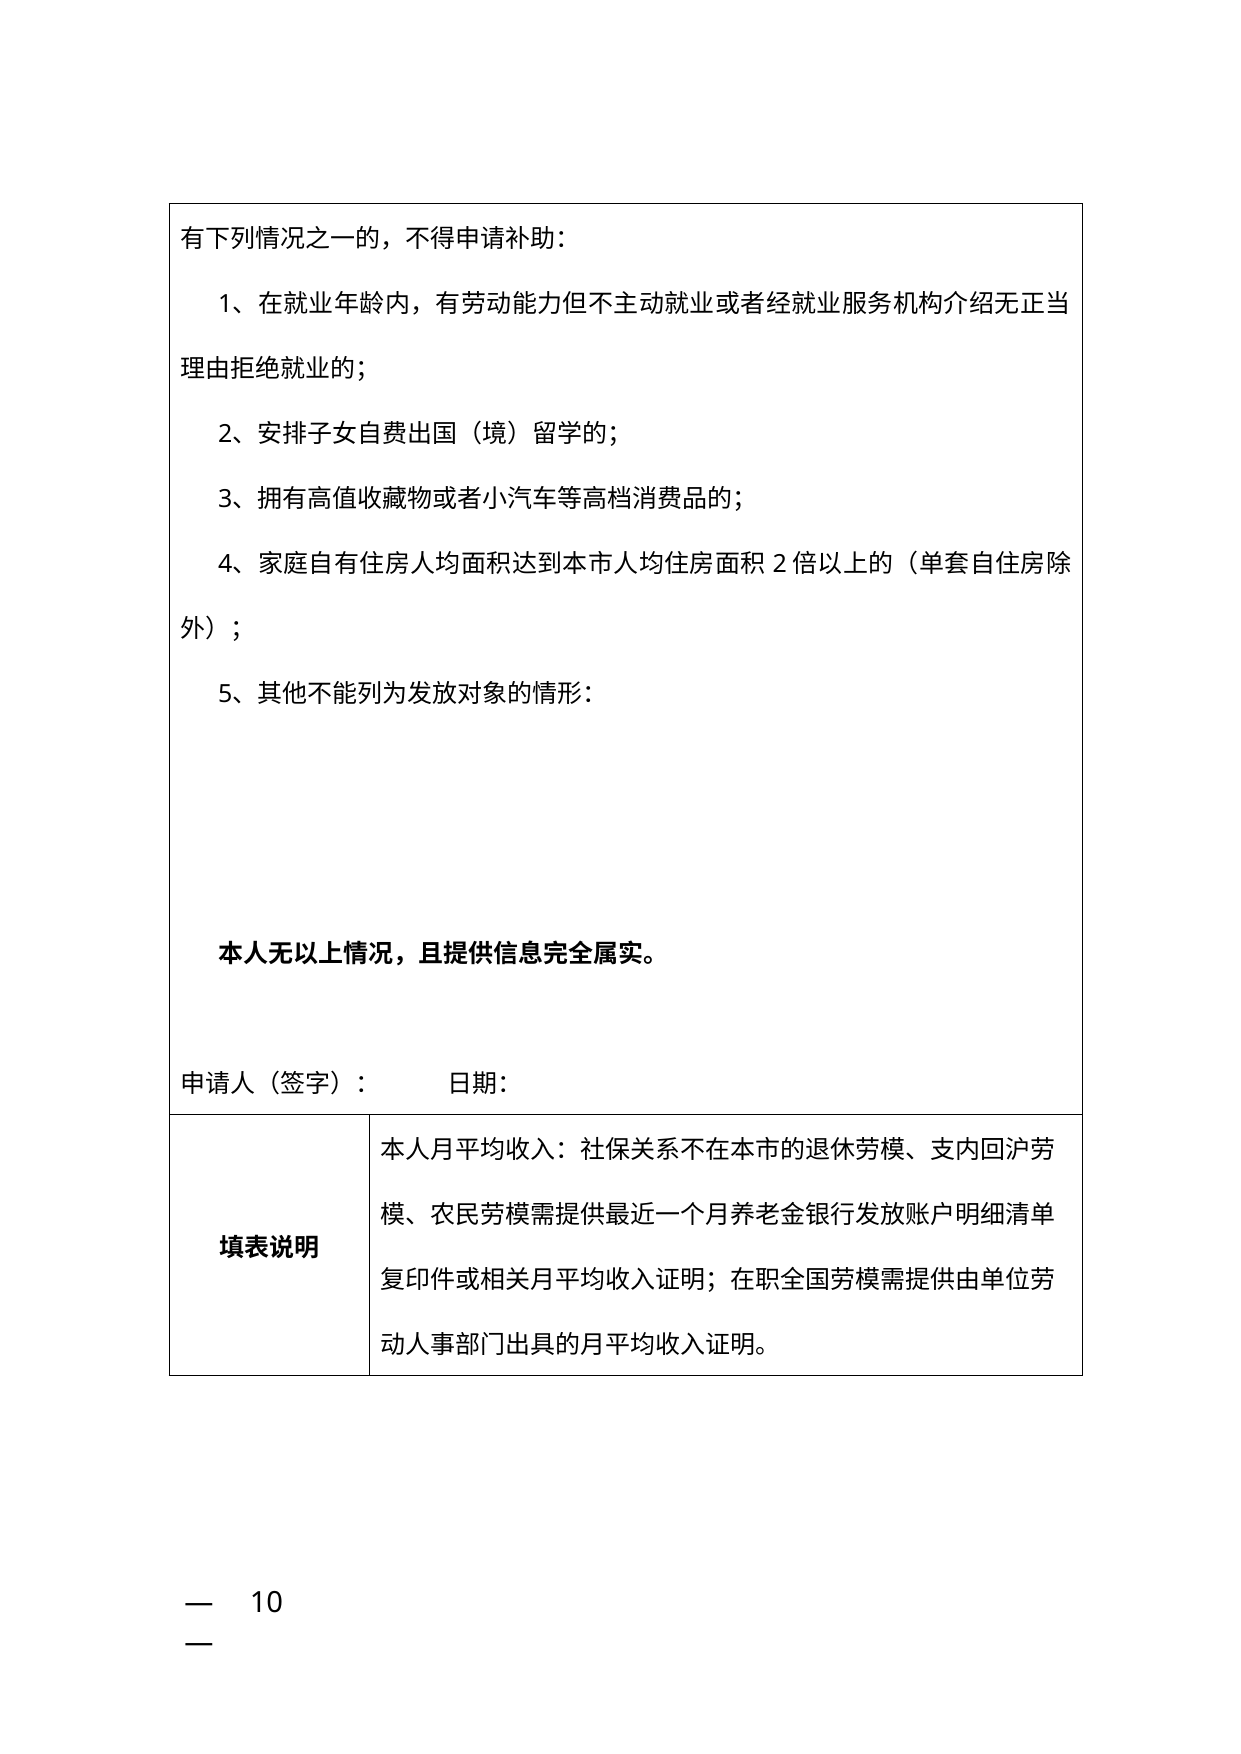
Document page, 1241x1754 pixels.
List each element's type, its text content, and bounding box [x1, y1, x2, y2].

table_cell 本人月平均收入：社保关系不在本市的退休劳模、支内回沪劳模、农民劳模需提供最近一个月养老金银行发放账户明细清单复印件或相关月平均收入证明；在职全国劳模需提供由单位劳动人事部门出具的月平均收入证明。 [370, 1115, 1082, 1375]
table_cell 有下列情况之一的，不得申请补助： 1、在就业年龄内，有劳动能力但不主动就业或者经就业服务机构介绍无正当理由拒绝就业的； 2、安排子女自费出国（境）留学的； 3、拥有高值收藏物或者小汽车等高档消费品的； 4、家庭自有住房人均面积达到本市人均住房面积2倍以上的（单套自住房除外）； 5、其他不能列为发放对象的情形： 本人无以上情况，且提供信息完全属实。 申请人（签字）： 日期： [170, 204, 1082, 1114]
table_cell 填表说明 [170, 1115, 369, 1375]
